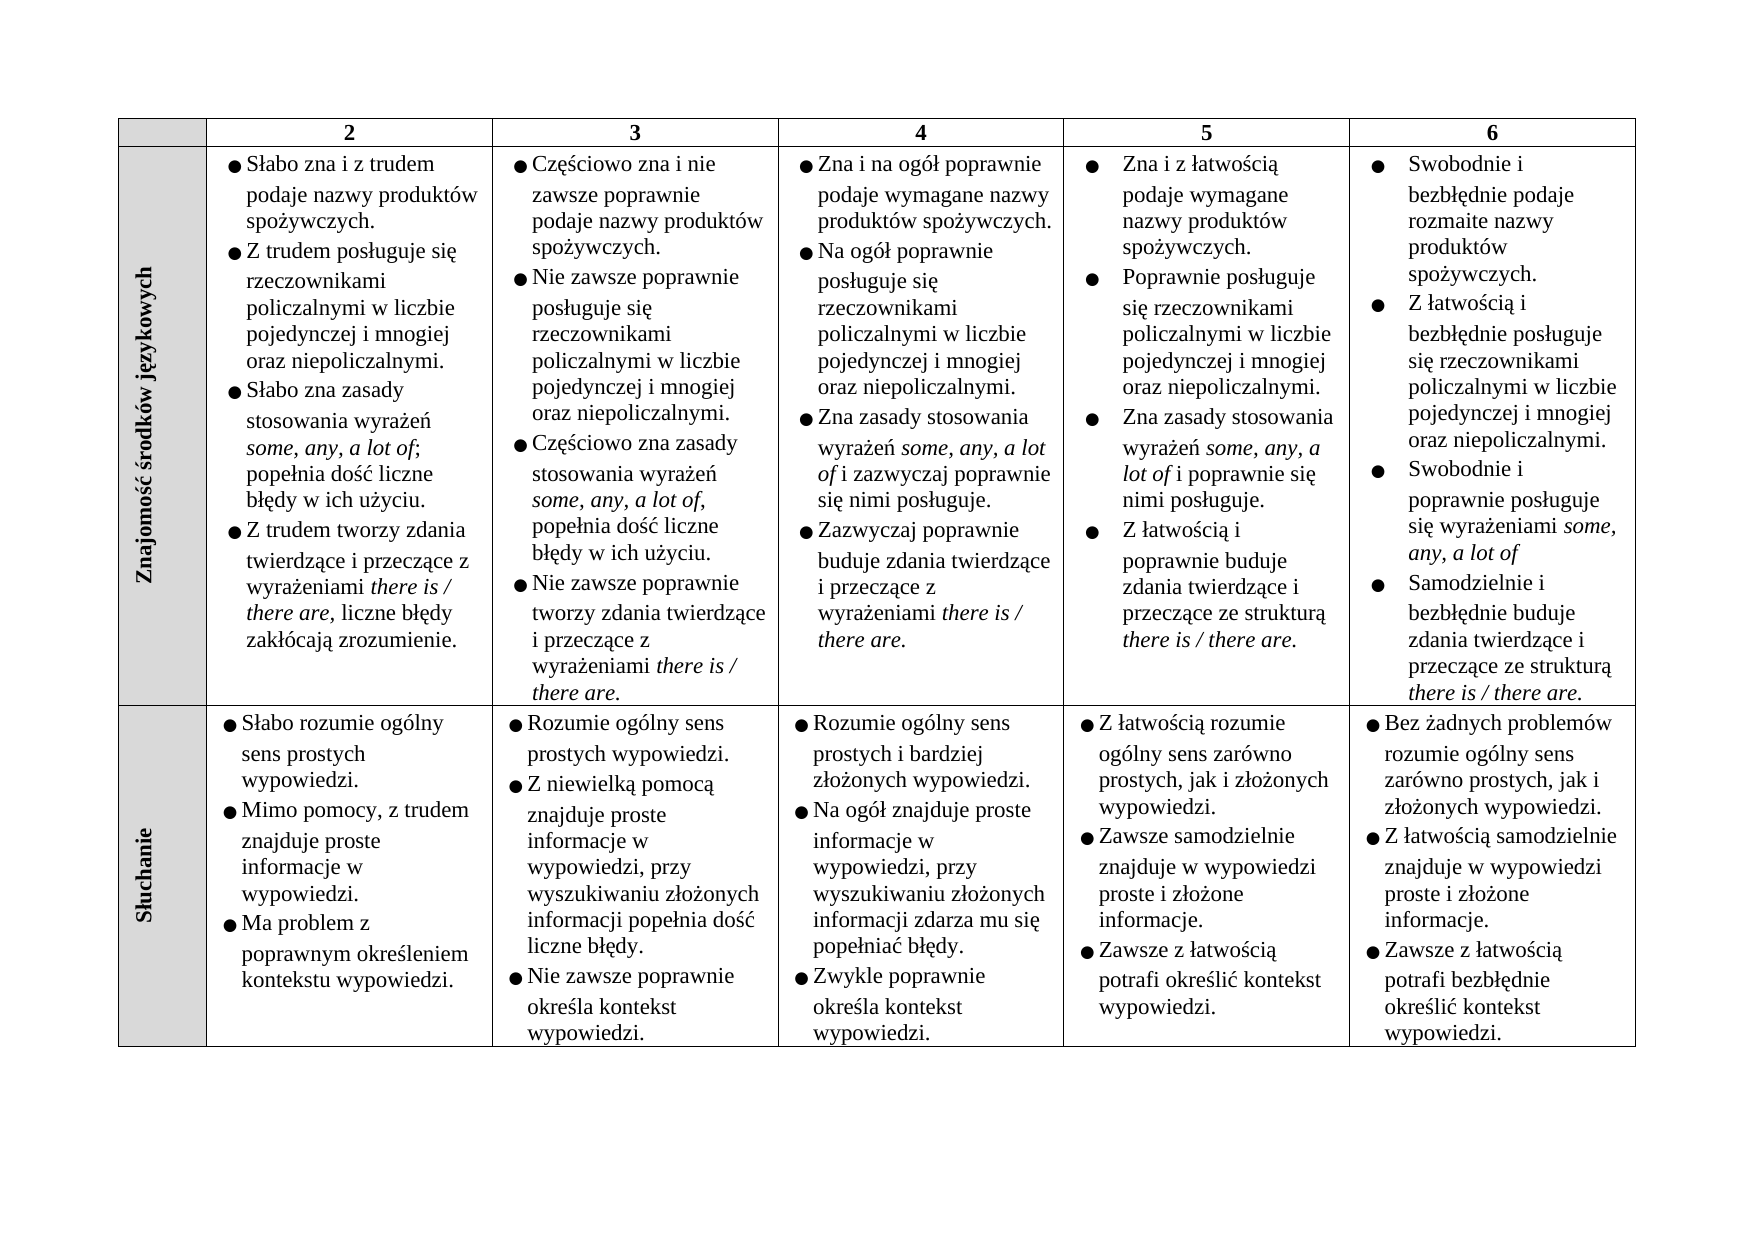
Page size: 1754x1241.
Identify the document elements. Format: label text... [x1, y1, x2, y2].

table_cell Słabo rozumie ogólny sens prostych wypowiedzi. Mimo pomocy, z trudem znajduje proste informacje w wypowiedzi. Ma problem z poprawnym określeniem kontekstu wypowiedzi. [207, 706, 492, 1046]
table_cell Rozumie ogólny sens prostych i bardziej złożonych wypowiedzi. Na ogół znajduje proste informacje w wypowiedzi, przy wyszukiwaniu złożonych informacji zdarza mu się popełniać błędy. Zwykle poprawnie określa kontekst wypowiedzi. [779, 706, 1063, 1046]
table_cell Częściowo zna i nie zawsze poprawnie podaje nazwy produktów spożywczych. Nie zawsze poprawnie posługuje się rzeczownikami policzalnymi w liczbie pojedynczej i mnogiej oraz niepoliczalnymi. Częściowo zna zasady stosowania wyrażeń some, any, a lot of, popełnia dość liczne błędy w ich użyciu. Nie zawsze poprawnie tworzy zdania twierdzące i przeczące z wyrażeniami there is / there are. [493, 147, 778, 705]
table_header 3 [493, 119, 778, 146]
table_header 6 [1350, 119, 1635, 146]
table_cell Z łatwością rozumie ogólny sens zarówno prostych, jak i złożonych wypowiedzi. Zawsze samodzielnie znajduje w wypowiedzi proste i złożone informacje. Zawsze z łatwością potrafi określić kontekst wypowiedzi. [1064, 706, 1349, 1046]
table_cell Zna i z łatwością podaje wymagane nazwy produktów spożywczych. Poprawnie posługuje się rzeczownikami policzalnymi w liczbie pojedynczej i mnogiej oraz niepoliczalnymi. Zna zasady stosowania wyrażeń some, any, a lot of i poprawnie się nimi posługuje. Z łatwością i poprawnie buduje zdania twierdzące i przeczące ze strukturą there is / there are. [1064, 147, 1349, 705]
table_cell Rozumie ogólny sens prostych wypowiedzi. Z niewielką pomocą znajduje proste informacje w wypowiedzi, przy wyszukiwaniu złożonych informacji popełnia dość liczne błędy. Nie zawsze poprawnie określa kontekst wypowiedzi. [493, 706, 778, 1046]
table_cell Zna i na ogół poprawnie podaje wymagane nazwy produktów spożywczych. Na ogół poprawnie posługuje się rzeczownikami policzalnymi w liczbie pojedynczej i mnogiej oraz niepoliczalnymi. Zna zasady stosowania wyrażeń some, any, a lot of i zazwyczaj poprawnie się nimi posługuje. Zazwyczaj poprawnie buduje zdania twierdzące i przeczące z wyrażeniami there is / there are. [779, 147, 1063, 705]
table_cell Znajomość środków językowych [119, 147, 206, 705]
table_cell Bez żadnych problemów rozumie ogólny sens zarówno prostych, jak i złożonych wypowiedzi. Z łatwością samodzielnie znajduje w wypowiedzi proste i złożone informacje. Zawsze z łatwością potrafi bezbłędnie określić kontekst wypowiedzi. [1350, 706, 1635, 1046]
table_cell Słabo zna i z trudem podaje nazwy produktów spożywczych. Z trudem posługuje się rzeczownikami policzalnymi w liczbie pojedynczej i mnogiej oraz niepoliczalnymi. Słabo zna zasady stosowania wyrażeń some, any, a lot of; popełnia dość liczne błędy w ich użyciu. Z trudem tworzy zdania twierdzące i przeczące z wyrażeniami there is / there are, liczne błędy zakłócają zrozumienie. [207, 147, 492, 705]
table_header 4 [779, 119, 1063, 146]
table_header 2 [207, 119, 492, 146]
table_cell Swobodnie i bezbłędnie podaje rozmaite nazwy produktów spożywczych. Z łatwością i bezbłędnie posługuje się rzeczownikami policzalnymi w liczbie pojedynczej i mnogiej oraz niepoliczalnymi. Swobodnie i poprawnie posługuje się wyrażeniami some, any, a lot of Samodzielnie i bezbłędnie buduje zdania twierdzące i przeczące ze strukturą there is / there are. [1350, 147, 1635, 705]
table_header [119, 119, 206, 146]
table_cell Słuchanie [119, 706, 206, 1046]
table_header 5 [1064, 119, 1349, 146]
